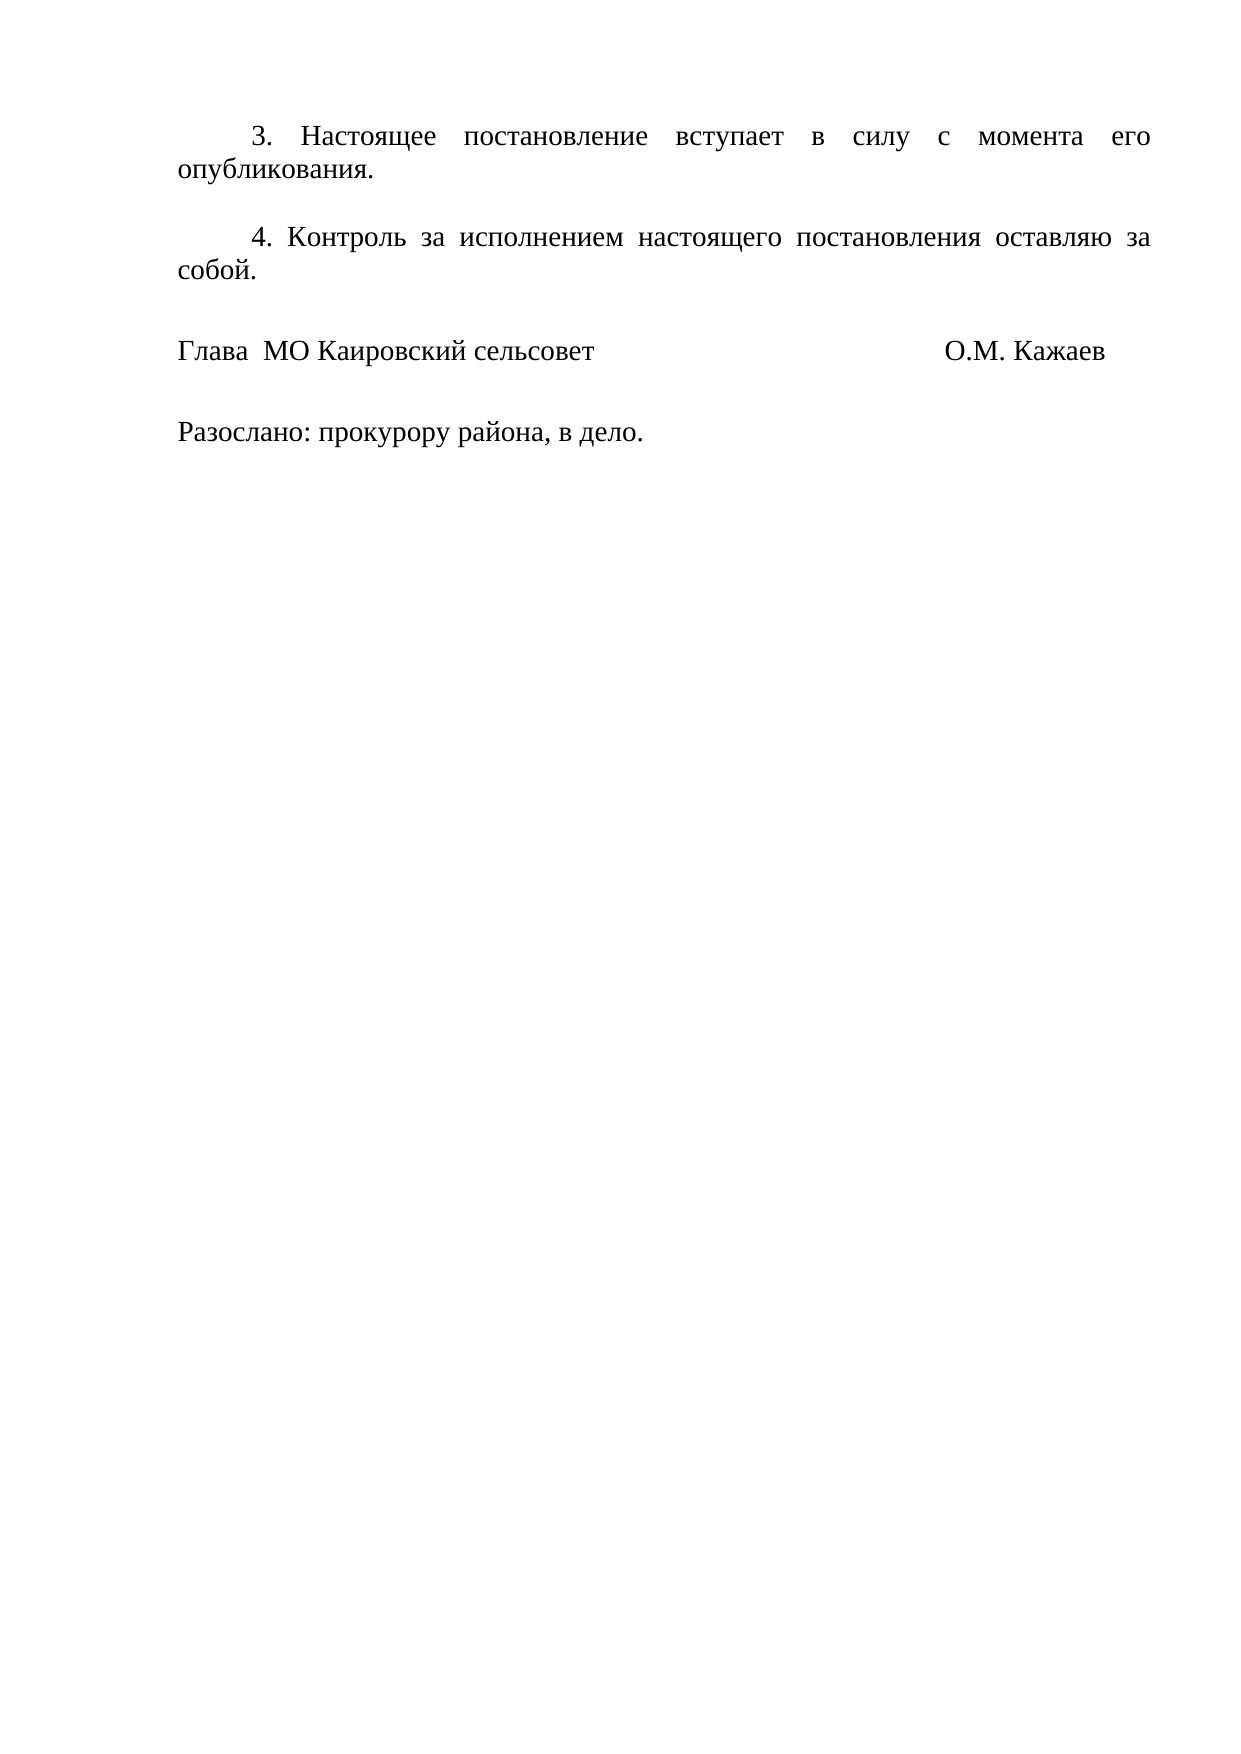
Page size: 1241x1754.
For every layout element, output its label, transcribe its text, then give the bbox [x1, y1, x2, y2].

text Разослано: прокурору района, в дело. [177, 414, 1152, 447]
text 4. Контроль за исполнением настоящего постановления оставляю за собой. [177, 219, 1152, 286]
text Глава МО Каировский сельсовет О.М. Кажаев [177, 333, 1152, 367]
text 3. Настоящее постановление вступает в силу с момента его опубликования. [177, 118, 1152, 185]
